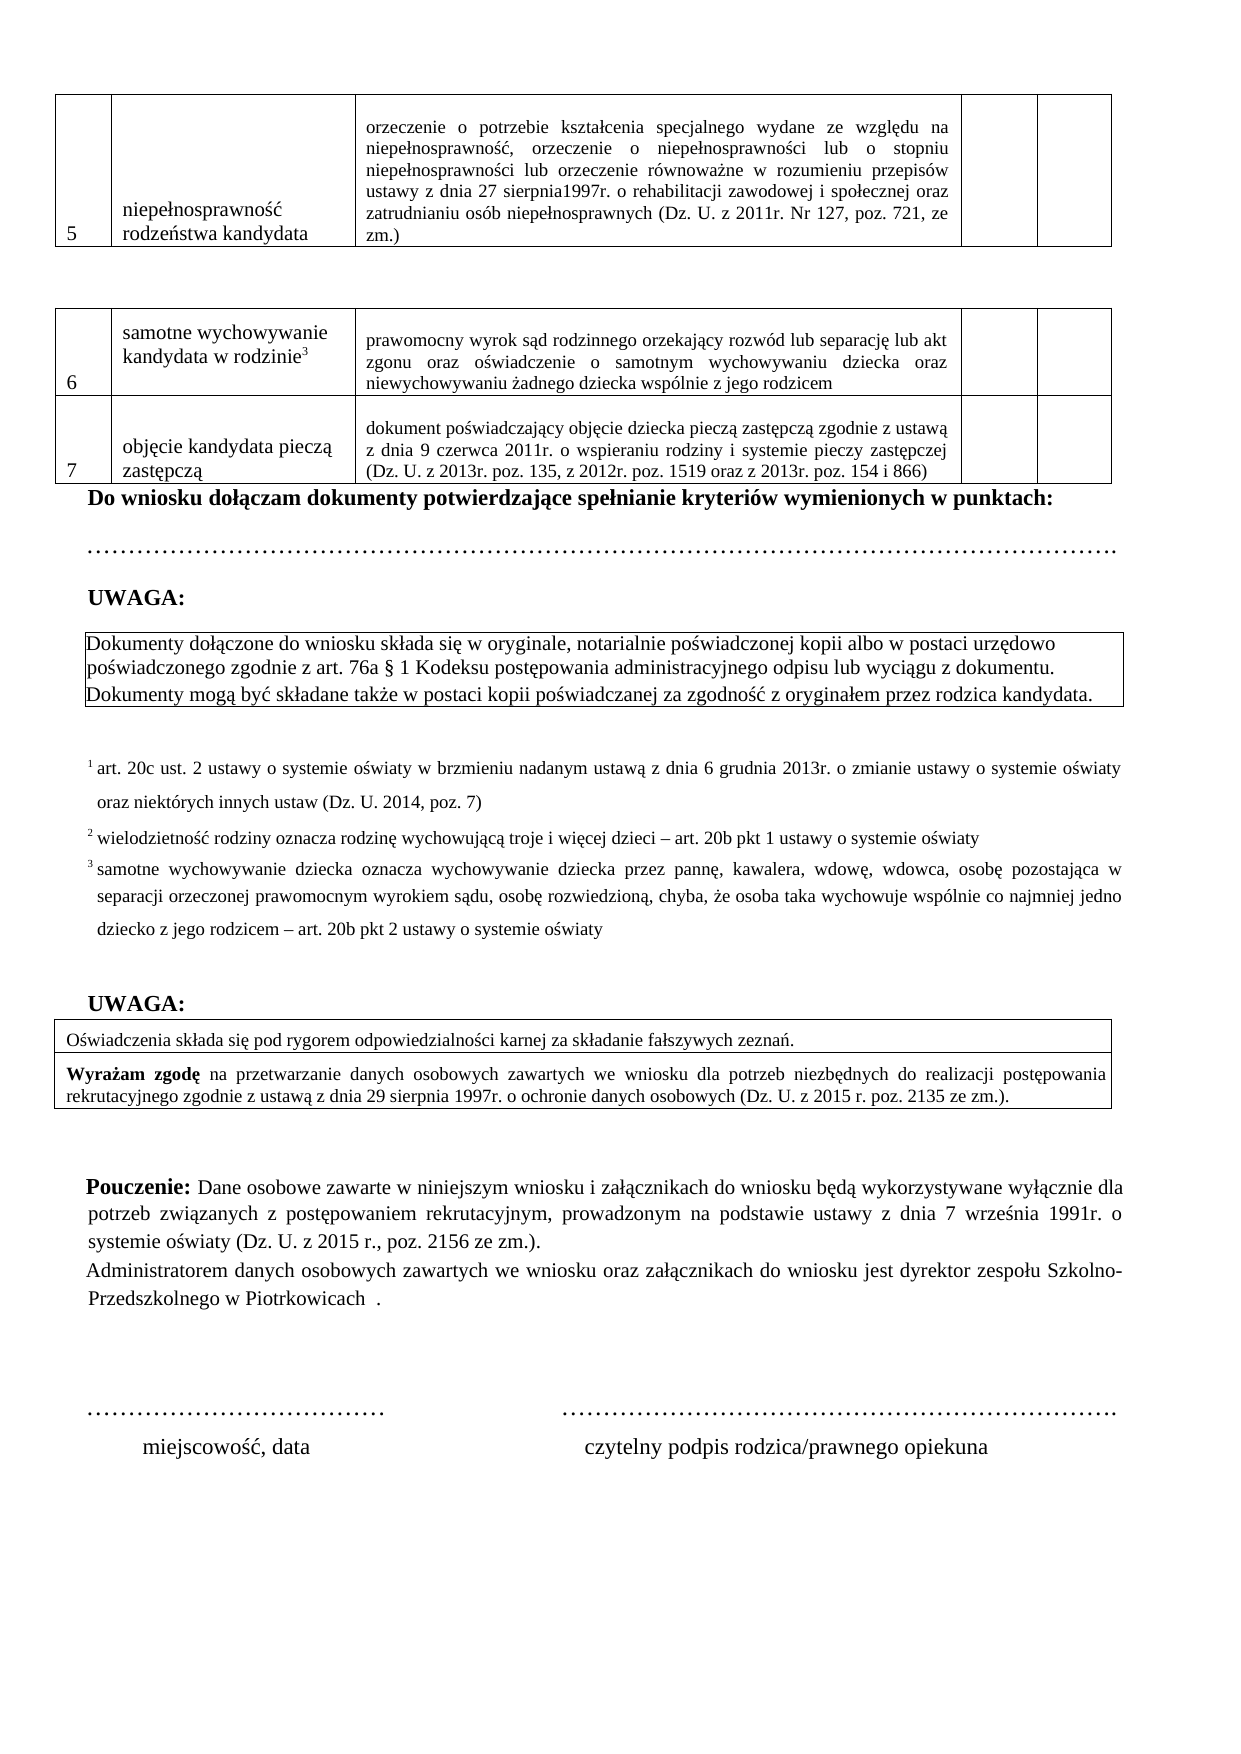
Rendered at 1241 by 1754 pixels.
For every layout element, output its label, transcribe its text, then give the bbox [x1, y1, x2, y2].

text miejscowość, data czytelny podpis rodzica/prawnego opiekuna [142, 1433, 1123, 1460]
text UWAGA: [87, 990, 1123, 1016]
table_cell Wyrażam zgodę na przetwarzanie danych osobowych zawartych we wniosku dla potrzeb niezbędnych do realizacji postępowania rekrutacyjnego zgodnie z ustawą z dnia 29 sierpnia 1997r. o ochronie danych osobowych (Dz. U. z 2015 r. poz. 2135 ze zm.). [55, 1053, 1111, 1108]
text Do wniosku dołączam dokumenty potwierdzające spełnianie kryteriów wymienionych w punktach: [87, 484, 1123, 510]
text Dokumenty mogą być składane także w postaci kopii poświadczanej za zgodność z oryginałem przez rodzica kandydata. [86, 683, 1123, 706]
table_cell 7 [56, 396, 111, 483]
text Dokumenty dołączone do wniosku składa się w oryginale, notarialnie poświadczonej kopii albo w postaci urzędowo poświadczonego zgodnie z art. 76a § 1 Kodeksu postępowania administracyjnego odpisu lub wyciągu z dokumentu. [86, 633, 1123, 680]
table_cell [962, 95, 1037, 246]
table_cell dokument poświadczający objęcie dziecka pieczą zastępczą zgodnie z ustawą z dnia 9 czerwca 2011r. o wspieraniu rodziny i systemie pieczy zastępczej (Dz. U. z 2013r. poz. 135, z 2012r. poz. 1519 oraz z 2013r. poz. 154 i 866) [356, 396, 961, 483]
list art. 20c ust. 2 ustawy o systemie oświaty w brzmieniu nadanym ustawą z dnia 6 grudnia 2013r. o zmianie ustawy o systemie oświaty oraz niektórych innych ustaw (Dz. U. 2014, poz. 7) [87, 757, 1123, 814]
table_cell orzeczenie o potrzebie kształcenia specjalnego wydane ze względu na niepełnosprawność, orzeczenie o niepełnosprawności lub o stopniu niepełnosprawności lub orzeczenie równoważne w rozumieniu przepisów ustawy z dnia 27 sierpnia1997r. o rehabilitacji zawodowej i społecznej oraz zatrudnianiu osób niepełnosprawnych (Dz. U. z 2011r. Nr 127, poz. 721, ze zm.) [356, 95, 961, 246]
table_cell 5 [56, 95, 111, 246]
table_cell [1038, 95, 1111, 246]
table_cell niepełnosprawność rodzeństwa kandydata [112, 95, 355, 246]
text ……………………………………………………………………………………………………………. [86, 530, 1123, 559]
table_cell [962, 396, 1037, 483]
text UWAGA: [87, 583, 1123, 610]
table_header prawomocny wyrok sąd rodzinnego orzekający rozwód lub separację lub akt zgonu oraz oświadczenie o samotnym wychowywaniu dziecka oraz niewychowywaniu żadnego dziecka wspólnie z jego rodzicem [356, 309, 961, 395]
table_header [1038, 309, 1111, 395]
table_cell [1038, 396, 1111, 483]
list samotne wychowywanie dziecka oznacza wychowywanie dziecka przez pannę, kawalera, wdowę, wdowca, osobę pozostająca w separacji orzeczonej prawomocnym wyrokiem sądu, osobę rozwiedzioną, chyba, że osoba taka wychowuje wspólnie co najmniej jedno dziecko z jego rodzicem – art. 20b pkt 2 ustawy o systemie oświaty [87, 858, 1123, 941]
table_header Oświadczenia składa się pod rygorem odpowiedzialności karnej za składanie fałszywych zeznań. [55, 1020, 1111, 1052]
table_cell objęcie kandydata pieczą zastępczą [112, 396, 355, 483]
text Administratorem danych osobowych zawartych we wniosku oraz załącznikach do wniosku jest dyrektor zespołu Szkolno-Przedszkolnego w Piotrkowicach . [86, 1258, 1124, 1311]
text Pouczenie: Dane osobowe zawarte w niniejszym wniosku i załącznikach do wniosku będą wykorzystywane wyłącznie dla potrzeb związanych z postępowaniem rekrutacyjnym, prowadzonym na podstawie ustawy z dnia 7 września 1991r. o systemie oświaty (Dz. U. z 2015 r., poz. 2156 ze zm.). [86, 1173, 1124, 1254]
text ……………………………… …………………………………………………………. [86, 1392, 1123, 1421]
table_header [962, 309, 1037, 395]
table_header 6 [56, 309, 111, 395]
table_header samotne wychowywanie kandydata w rodzinie3 [112, 309, 355, 395]
list wielodzietność rodziny oznacza rodzinę wychowującą troje i więcej dzieci – art. 20b pkt 1 ustawy o systemie oświaty [87, 822, 1123, 850]
